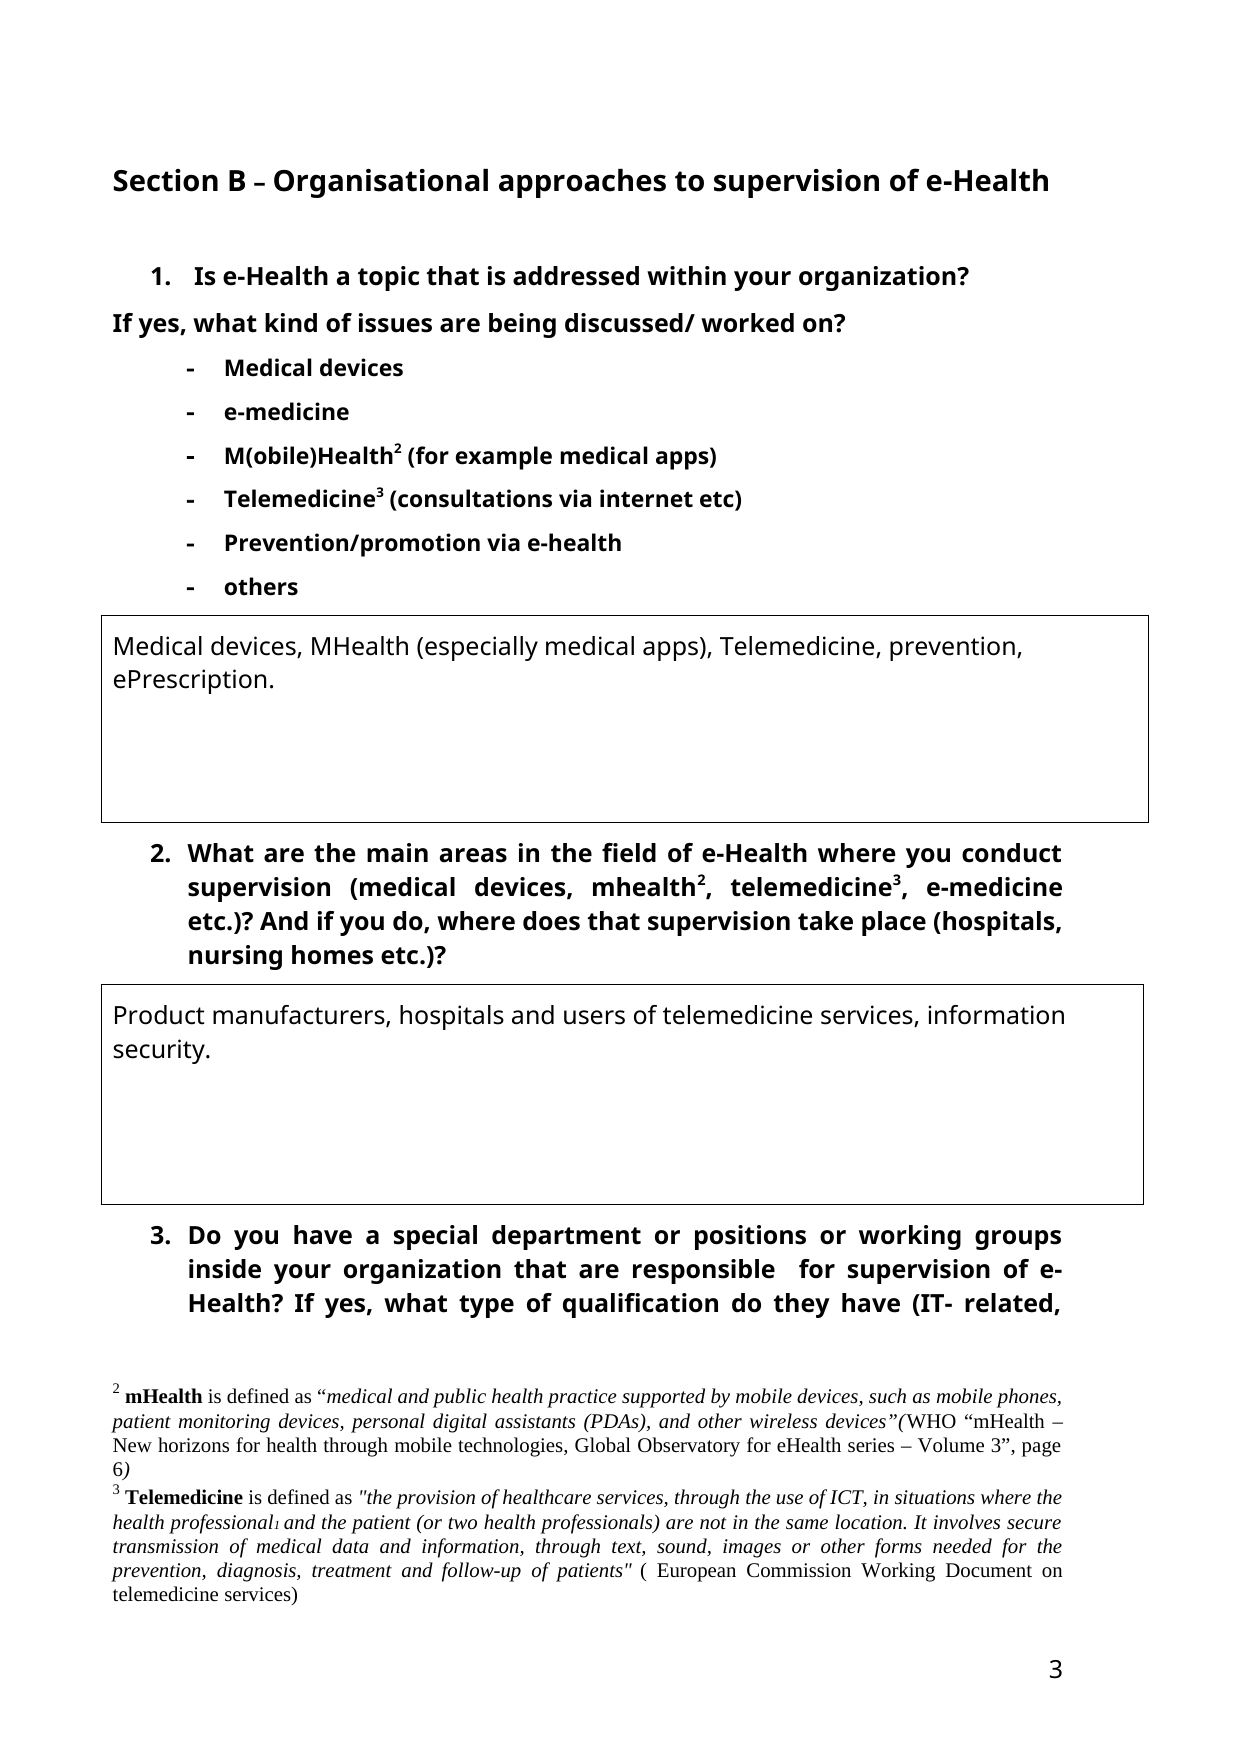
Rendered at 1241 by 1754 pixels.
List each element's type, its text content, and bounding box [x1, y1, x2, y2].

text If yes, what kind of issues are being discussed/ worked on? [112, 306, 1063, 339]
list Medical devices [186, 352, 1063, 383]
text Section B – Organisational approaches to supervision of e-Health [112, 160, 1063, 200]
list Prevention/promotion via e-health [186, 527, 1063, 558]
list Telemedicine3 (consultations via internet etc) [186, 483, 1063, 514]
list Is e-Health a topic that is addressed within your organization? [150, 259, 1063, 293]
list M(obile)Health2 (for example medical apps) [186, 439, 1063, 471]
list e-medicine [186, 396, 1063, 427]
table_header Product manufacturers, hospitals and users of telemedicine services, information security. [102, 985, 1143, 1204]
list What are the main areas in the field of e-Health where you conduct supervision (medical devices, mhealth, telemedicine, e-medicine etc.)? And if you do, where does that supervision take place (hospitals, nursing homes etc.)? [150, 835, 1063, 972]
list others [186, 571, 1063, 602]
table_header Medical devices, MHealth (especially medical apps), Telemedicine, prevention, ePrescription. [102, 616, 1148, 822]
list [150, 1217, 1063, 1319]
